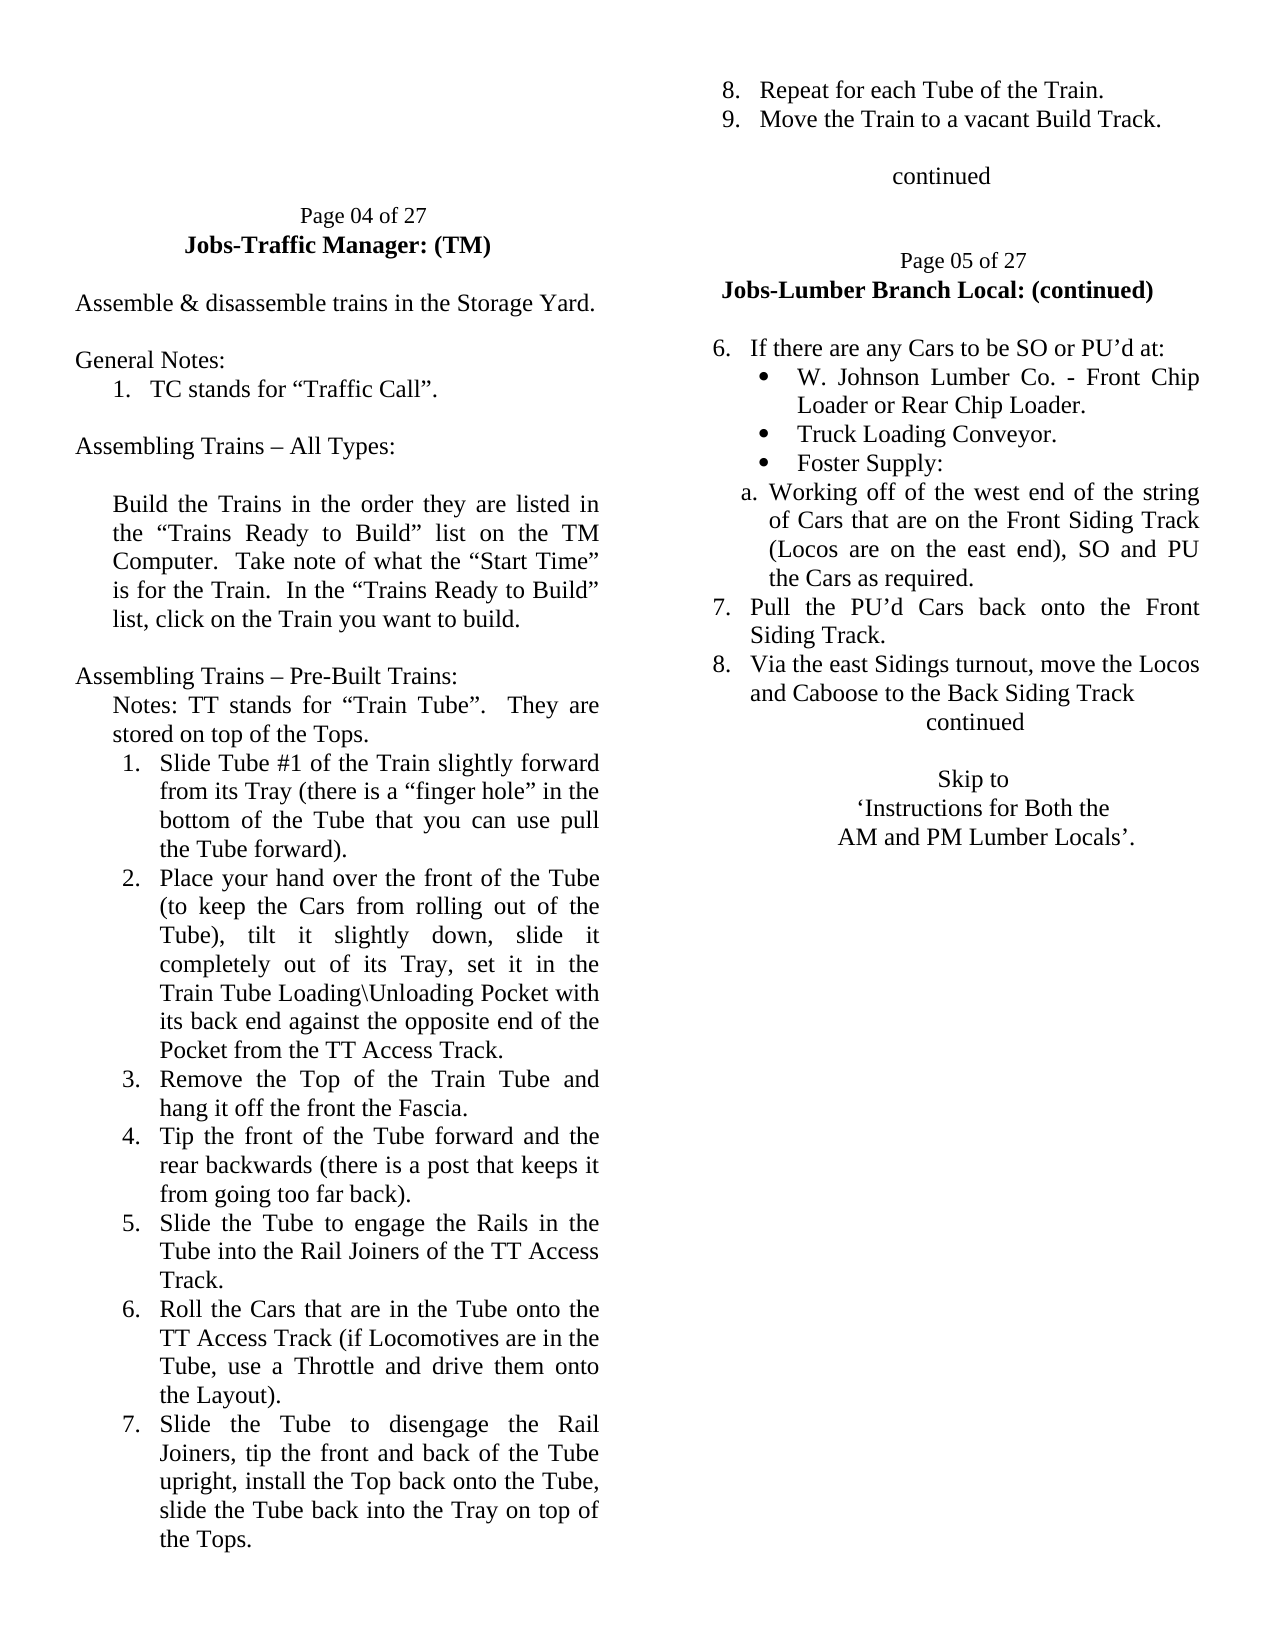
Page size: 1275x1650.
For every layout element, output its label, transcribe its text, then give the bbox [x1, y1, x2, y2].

text Jobs-Traffic Manager: (TM) [75, 230, 600, 259]
list Pull the PU’d Cars back onto the Front Siding Track. [712, 592, 1200, 649]
text continued [682, 161, 1200, 190]
list W. Johnson Lumber Co. - Front Chip Loader or Rear Chip Loader. [759, 362, 1200, 419]
text Page 05 of 27 [825, 247, 1200, 273]
list Slide the Tube to engage the Rails in the Tube into the Rail Joiners of the TT Access Track. [122, 1208, 600, 1294]
list Place your hand over the front of the Tube (to keep the Cars from rolling out of the Tube), tilt it slightly down, slide it completely out of its Tray, set it in the Train Tube Loading\Unloading Pocket with its back end against the opposite end of the Pocket from the TT Access Track. [122, 863, 600, 1064]
text Jobs-Lumber Branch Local: (continued) [675, 275, 1200, 304]
list Tip the front of the Tube forward and the rear backwards (there is a post that keeps it from going too far back). [122, 1121, 600, 1208]
list Slide Tube #1 of the Train slightly forward from its Tray (there is a “finger hole” in the bottom of the Tube that you can use pull the Tube forward). [122, 748, 600, 863]
text Assembling Trains – All Types: [75, 431, 600, 460]
list Move the Train to a vacant Build Track. [722, 104, 1200, 132]
text AM and PM Lumber Locals’. [675, 822, 1200, 850]
list If there are any Cars to be SO or PU’d at: [712, 333, 1200, 362]
text General Notes: [75, 345, 600, 374]
text Assembling Trains – Pre-Built Trains: [75, 661, 600, 690]
text Skip to [900, 764, 1200, 793]
text Assemble & disassemble trains in the Storage Yard. [75, 288, 600, 316]
list TC stands for “Traffic Call”. [112, 374, 600, 403]
list Repeat for each Tube of the Train. [722, 75, 1200, 104]
text continued [750, 707, 1200, 735]
text Notes: TT stands for “Train Tube”. They are stored on top of the Tops. [112, 690, 600, 748]
text Build the Trains in the order they are listed in the “Trains Ready to Build” list on the TM Computer. Take note of what the “Start Time” is for the Train. In the “Trains Ready to Build” list, click on the Train you want to build. [112, 489, 600, 633]
list Roll the Cars that are in the Tube onto the TT Access Track (if Locomotives are in the Tube, use a Throttle and drive them onto the Layout). [122, 1294, 600, 1409]
list Remove the Top of the Train Tube and hang it off the front the Fascia. [122, 1064, 600, 1121]
text ‘Instructions for Both the [750, 793, 1200, 822]
list Via the east Sidings turnout, move the Locos and Caboose to the Back Siding Track [712, 649, 1200, 707]
list Foster Supply: [759, 448, 1200, 477]
text Page 04 of 27 [225, 202, 600, 228]
list Slide the Tube to disengage the Rail Joiners, tip the front and back of the Tube upright, install the Top back onto the Tube, slide the Tube back into the Tray on top of the Tops. [122, 1409, 600, 1553]
list Truck Loading Conveyor. [759, 419, 1200, 448]
list Working off of the west end of the string of Cars that are on the Front Siding Track (Locos are on the east end), SO and PU the Cars as required. [741, 477, 1200, 592]
